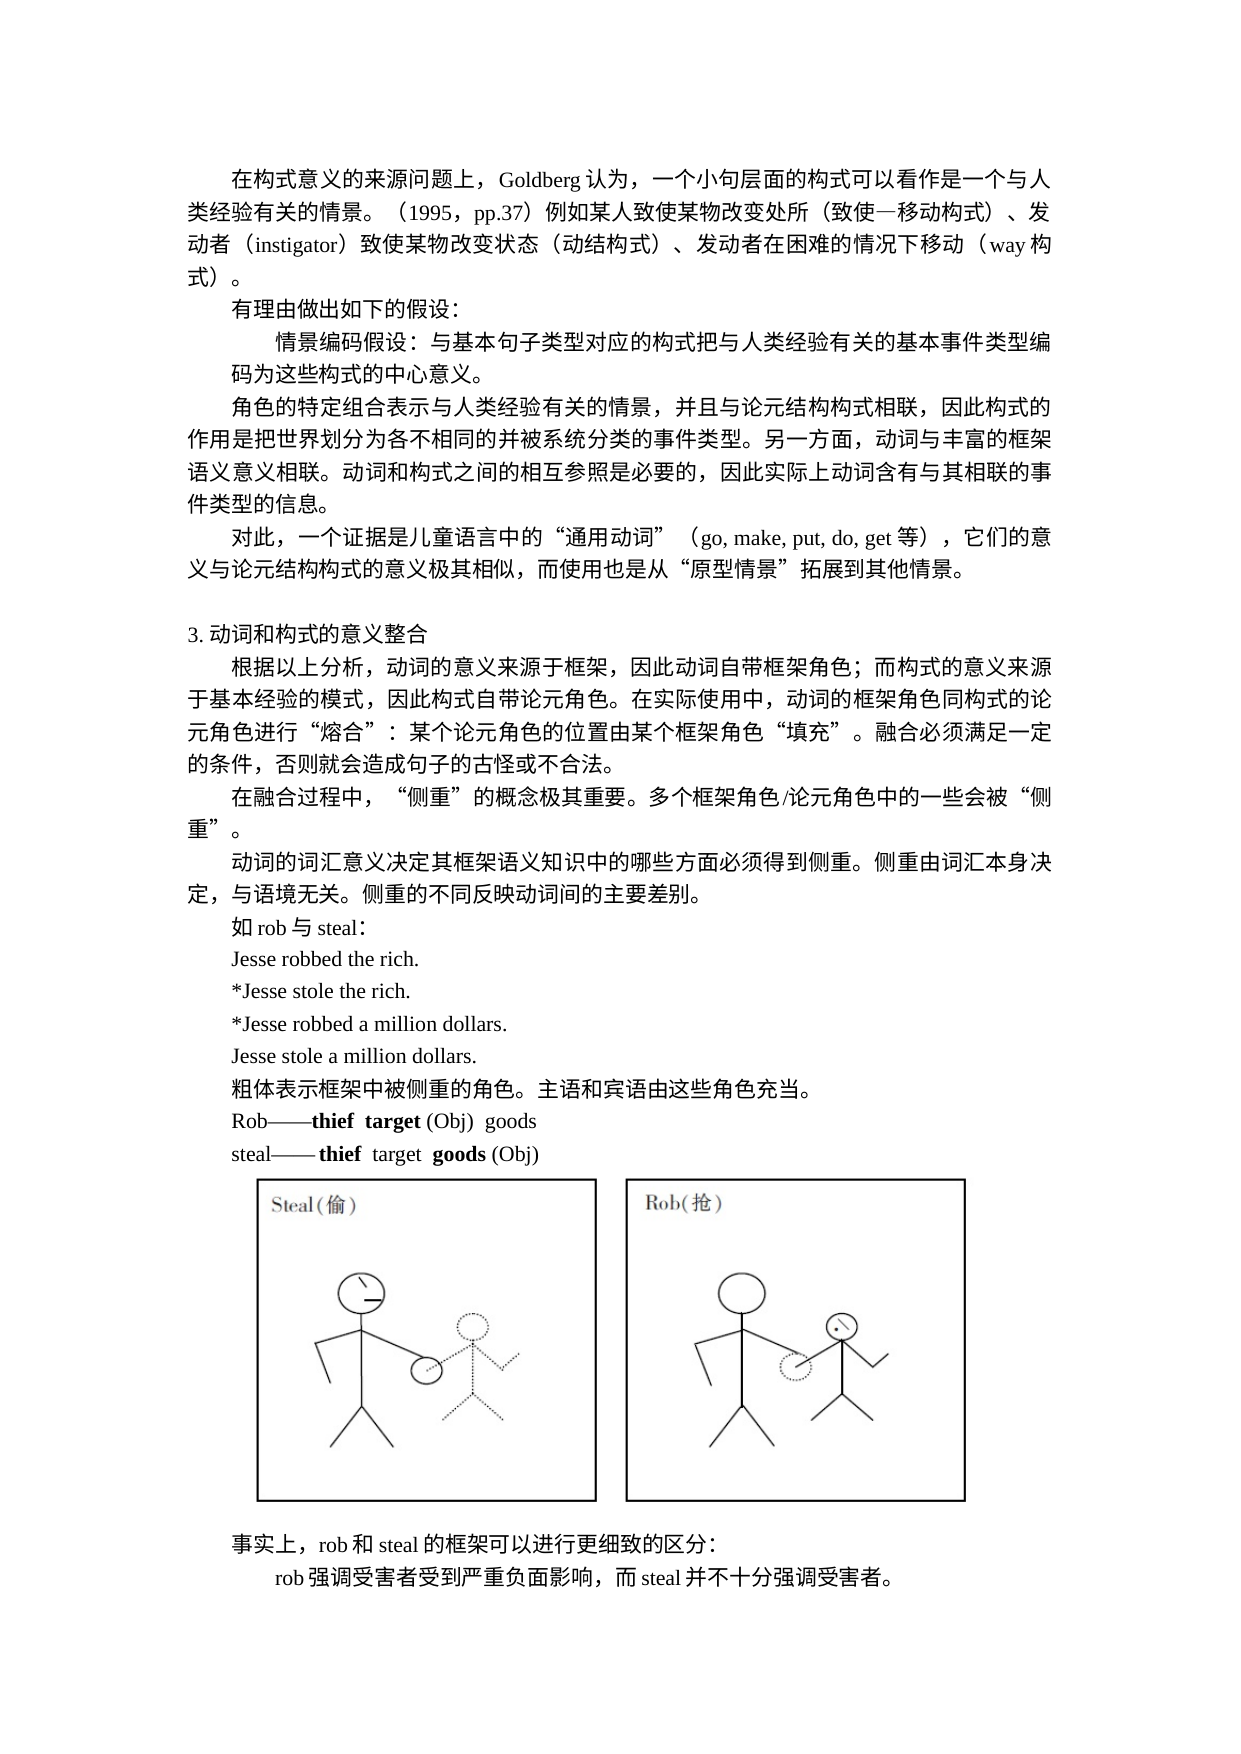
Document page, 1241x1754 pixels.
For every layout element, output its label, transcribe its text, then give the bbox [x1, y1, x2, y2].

picture [231, 1169, 983, 1519]
list 动词和构式的意义整合 [187, 617, 1053, 649]
text steal—— thief target goods (Obj) [187, 1137, 1053, 1169]
text rob强调受害者受到严重负面影响，而steal并不十分强调受害者。 [231, 1559, 1053, 1592]
text 动词的词汇意义决定其框架语义知识中的哪些方面必须得到侧重。侧重由词汇本身决定，与语境无关。侧重的不同反映动词间的主要差别。 [187, 844, 1053, 909]
text 情景编码假设：与基本句子类型对应的构式把与人类经验有关的基本事件类型编码为这些构式的中心意义。 [231, 324, 1053, 389]
text 根据以上分析，动词的意义来源于框架，因此动词自带框架角色；而构式的意义来源于基本经验的模式，因此构式自带论元角色。在实际使用中，动词的框架角色同构式的论元角色进行“熔合”：某个论元角色的位置由某个框架角色“填充”。融合必须满足一定的条件，否则就会造成句子的古怪或不合法。 [187, 649, 1053, 779]
text 角色的特定组合表示与人类经验有关的情景，并且与论元结构构式相联，因此构式的作用是把世界划分为各不相同的并被系统分类的事件类型。另一方面，动词与丰富的框架语义意义相联。动词和构式之间的相互参照是必要的，因此实际上动词含有与其相联的事件类型的信息。 [187, 389, 1053, 519]
text 在融合过程中，“侧重”的概念极其重要。多个框架角色/论元角色中的一些会被“侧重”。 [187, 779, 1053, 844]
text 粗体表示框架中被侧重的角色。主语和宾语由这些角色充当。 [187, 1072, 1053, 1104]
text Jesse robbed the rich. [187, 942, 1053, 974]
text Rob——thief target (Obj) goods [187, 1104, 1053, 1137]
text 事实上，rob和steal的框架可以进行更细致的区分： [187, 1527, 1053, 1559]
text *Jesse stole the rich. [187, 974, 1053, 1007]
text 对此，一个证据是儿童语言中的“通用动词”（go, make, put, do, get等），它们的意义与论元结构构式的意义极其相似，而使用也是从“原型情景”拓展到其他情景。 [187, 519, 1053, 584]
text *Jesse robbed a million dollars. [187, 1007, 1053, 1039]
text 在构式意义的来源问题上，Goldberg认为，一个小句层面的构式可以看作是一个与人类经验有关的情景。（1995，pp.37）例如某人致使某物改变处所（致使—移动构式）、发动者（instigator）致使某物改变状态（动结构式）、发动者在困难的情况下移动（way构式）。 [187, 162, 1053, 292]
text 有理由做出如下的假设： [187, 292, 1053, 324]
text Jesse stole a million dollars. [187, 1039, 1053, 1072]
text 如rob与steal： [187, 909, 1053, 942]
